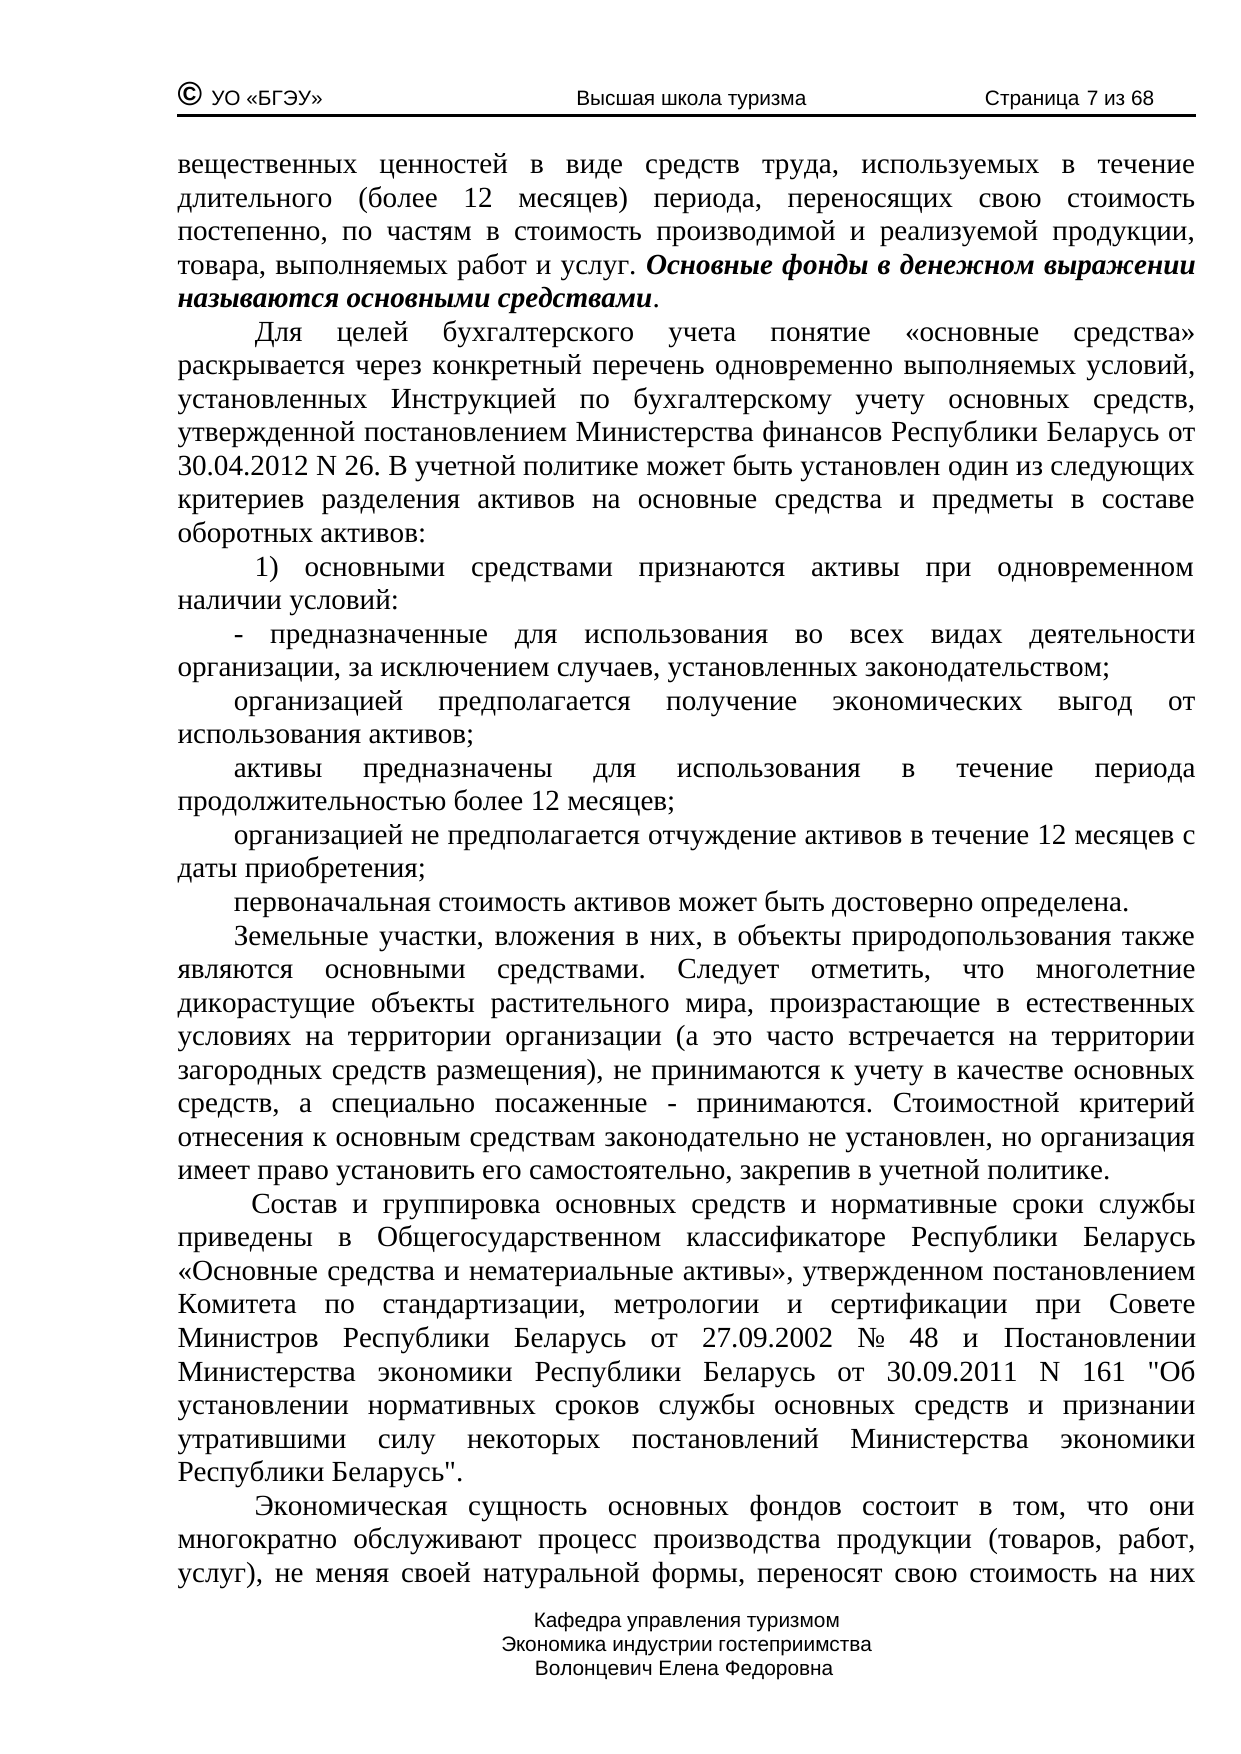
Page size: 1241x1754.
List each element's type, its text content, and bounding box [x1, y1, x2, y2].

text - предназначенные для использования во всех видах деятельности организации, за исключением случаев, установленных законодательством; [177, 616, 1196, 683]
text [177, 1488, 1196, 1588]
text организацией не предполагается отчуждение активов в течение 12 месяцев с даты приобретения; [177, 817, 1196, 884]
text первоначальная стоимость активов может быть достоверно определена. [177, 884, 1196, 918]
text организацией предполагается получение экономических выгод от использования активов; [177, 683, 1196, 750]
text Земельные участки, вложения в них, в объекты природопользования также являются основными средствами. Следует отметить, что многолетние дикорастущие объекты растительного мира, произрастающие в естественных условиях на территории организации (а это часто встречается на территории загородных средств размещения), не принимаются к учету в качестве основных средств, а специально посаженные - принимаются. Стоимостной критерий отнесения к основным средствам законодательно не установлен, но организация имеет право установить его самостоятельно, закрепив в учетной политике. [177, 918, 1196, 1186]
text 1) основными средствами признаются активы при одновременном наличии условий: [177, 549, 1194, 616]
text активы предназначены для использования в течение периода продолжительностью более 12 месяцев; [177, 750, 1196, 817]
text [177, 146, 1196, 314]
text Состав и группировка основных средств и нормативные сроки службы приведены в Общегосударственном классификаторе Республики Беларусь «Основные средства и нематериальные активы», утвержденном постановлением Комитета по стандартизации, метрологии и сертификации при Совете Министров Республики Беларусь от 27.09.2002 № 48 и Постановлении Министерства экономики Республики Беларусь от 30.09.2011 N 161 "Об установлении нормативных сроков службы основных средств и признании утратившими силу некоторых постановлений Министерства экономики Республики Беларусь". [177, 1186, 1196, 1488]
text Для целей бухгалтерского учета понятие «основные средства» раскрывается через конкретный перечень одновременно выполняемых условий, установленных Инструкцией по бухгалтерскому учету основных средств, утвержденной постановлением Министерства финансов Республики Беларусь от 30.04.2012 N 26. В учетной политике может быть установлен один из следующих критериев разделения активов на основные средства и предметы в составе оборотных активов: [177, 314, 1196, 549]
